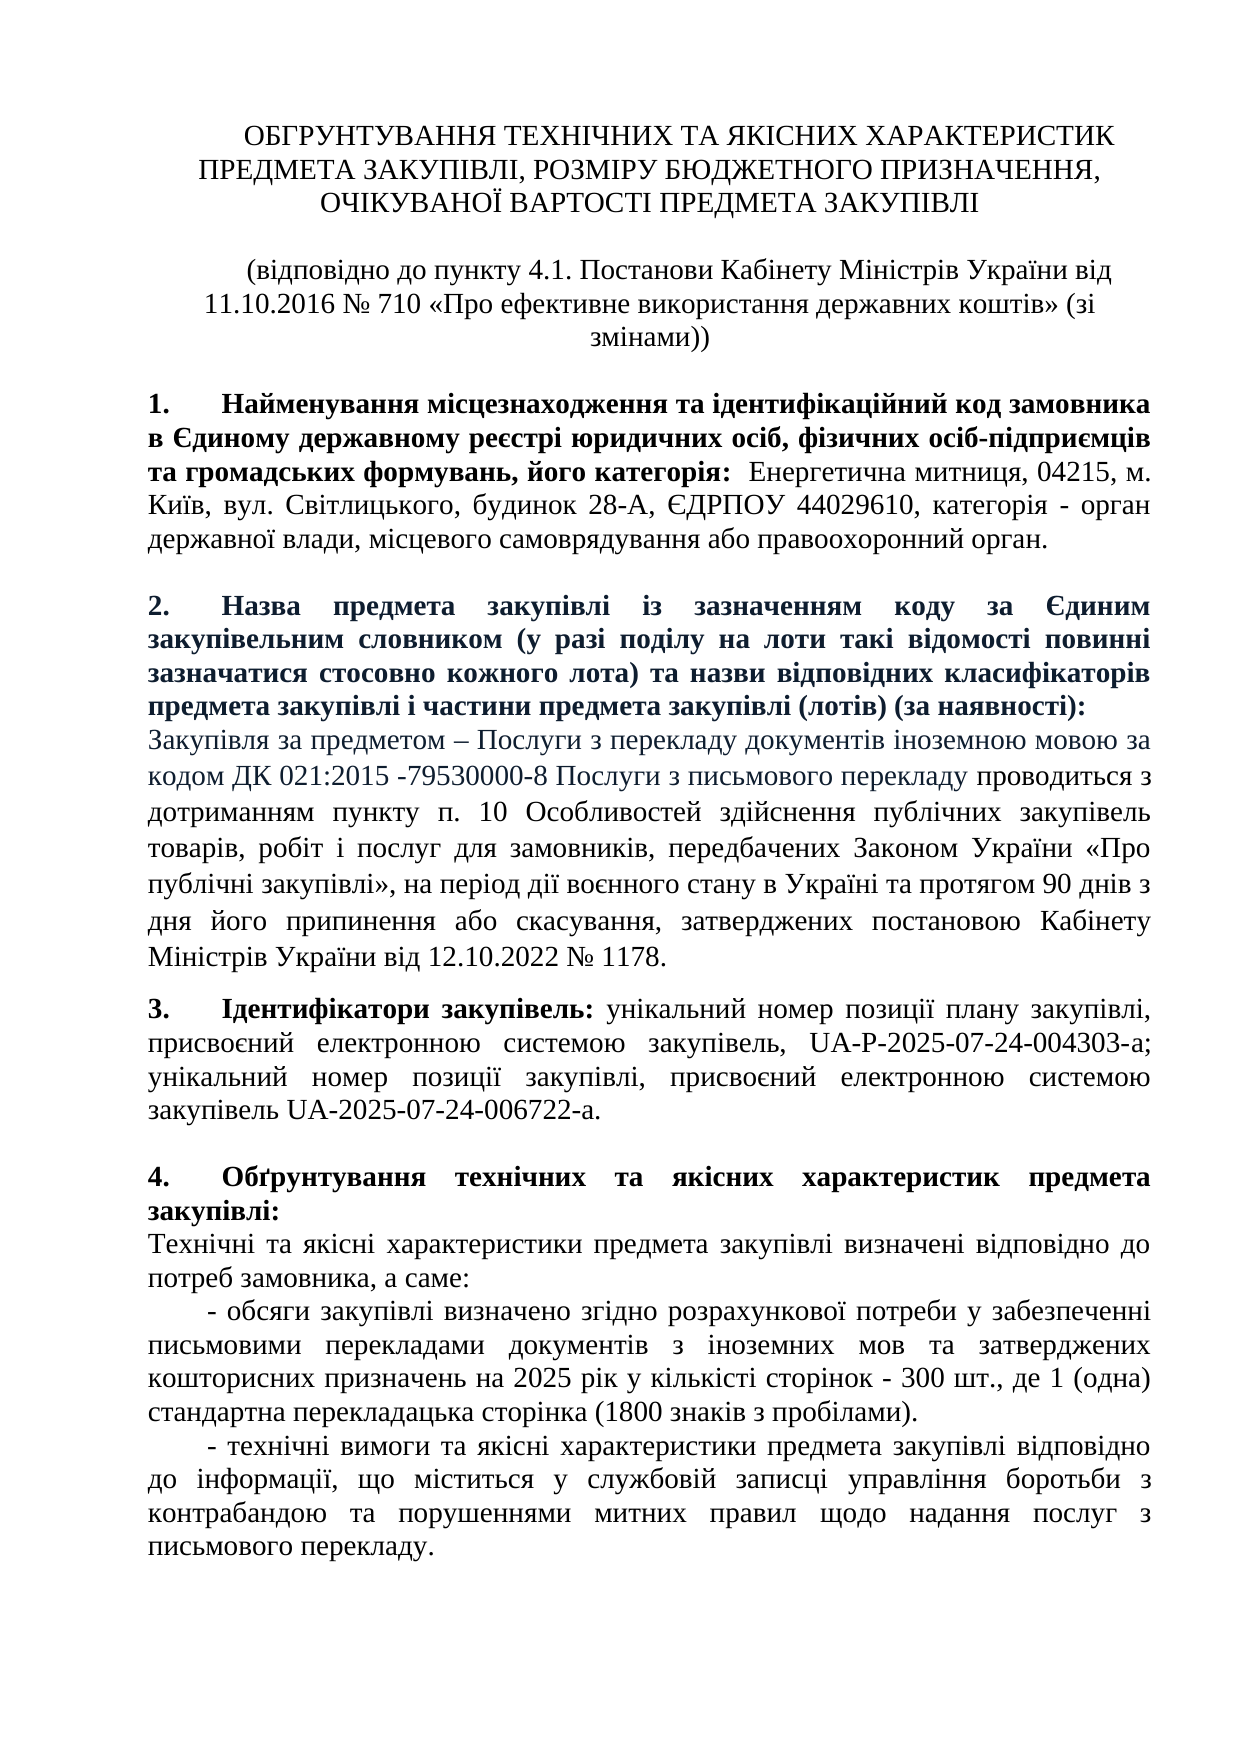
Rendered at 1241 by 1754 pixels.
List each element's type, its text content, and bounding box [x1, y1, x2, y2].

text Закупівля за предметом – Послуги з перекладу документів іноземною мовою за кодом ДК 021:2015 -79530000-8 Послуги з письмового перекладу проводиться з дотриманням пункту п. 10 Особливостей здійснення публічних закупівель товарів, робіт і послуг для замовників, передбачених Законом України «Про публічні закупівлі», на період дії воєнного стану в Україні та протягом 90 днів з дня його припинення або скасування, затверджених постановою Кабінету Міністрів України від 12.10.2022 № 1178. [148, 722, 1152, 972]
text Технічні та якісні характеристики предмета закупівлі визначені відповідно до потреб замовника, а саме: [148, 1226, 1152, 1293]
text 3. Ідентифікатори закупівель: унікальний номер позиції плану закупівлі, присвоєний електронною системою закупівель, UA-P-2025-07-24-004303-a; унікальний номер позиції закупівлі, присвоєний електронною системою закупівель UA-2025-07-24-006722-а. [148, 992, 1152, 1126]
text - технічні вимоги та якісні характеристики предмета закупівлі відповідно до інформації, що міститься у службовій записці управління боротьби з контрабандою та порушеннями митних правил щодо надання послуг з письмового перекладу. [148, 1428, 1152, 1562]
text - обсяги закупівлі визначено згідно розрахункової потреби у забезпеченні письмовими перекладами документів з іноземних мов та затверджених кошторисних призначень на 2025 рік у кількісті сторінок - 300 шт., де 1 (одна) стандартна перекладацька сторінка (1800 знаків з пробілами). [148, 1293, 1152, 1428]
text 2. Назва предмета закупівлі із зазначенням коду за Єдиним закупівельним словником (у разі поділу на лоти такі відомості повинні зазначатися стосовно кожного лота) та назви відповідних класифікаторів предмета закупівлі і частини предмета закупівлі (лотів) (за наявності): [148, 588, 1152, 722]
text (відповідно до пункту 4.1. Постанови Кабінету Міністрів України від 11.10.2016 № 710 «Про ефективне використання державних коштів» (зі змінами)) [148, 252, 1152, 353]
text 4. Обґрунтування технічних та якісних характеристик предмета закупівлі: [148, 1159, 1152, 1226]
text 1. Найменування місцезнаходження та ідентифікаційний код замовника в Єдиному державному реєстрі юридичних осіб, фізичних осіб-підприємців та громадських формувань, його категорія: Енергетична митниця, 04215, м. Київ, вул. Світлицького, будинок 28-А, ЄДРПОУ 44029610, категорія - орган державної влади, місцевого самоврядування або правоохоронний орган. [148, 387, 1152, 554]
text ОБГРУНТУВАННЯ ТЕХНІЧНИХ ТА ЯКІСНИХ ХАРАКТЕРИСТИК ПРЕДМЕТА ЗАКУПІВЛІ, РОЗМІРУ БЮДЖЕТНОГО ПРИЗНАЧЕННЯ, ОЧІКУВАНОЇ ВАРТОСТІ ПРЕДМЕТА ЗАКУПІВЛІ [148, 118, 1152, 219]
